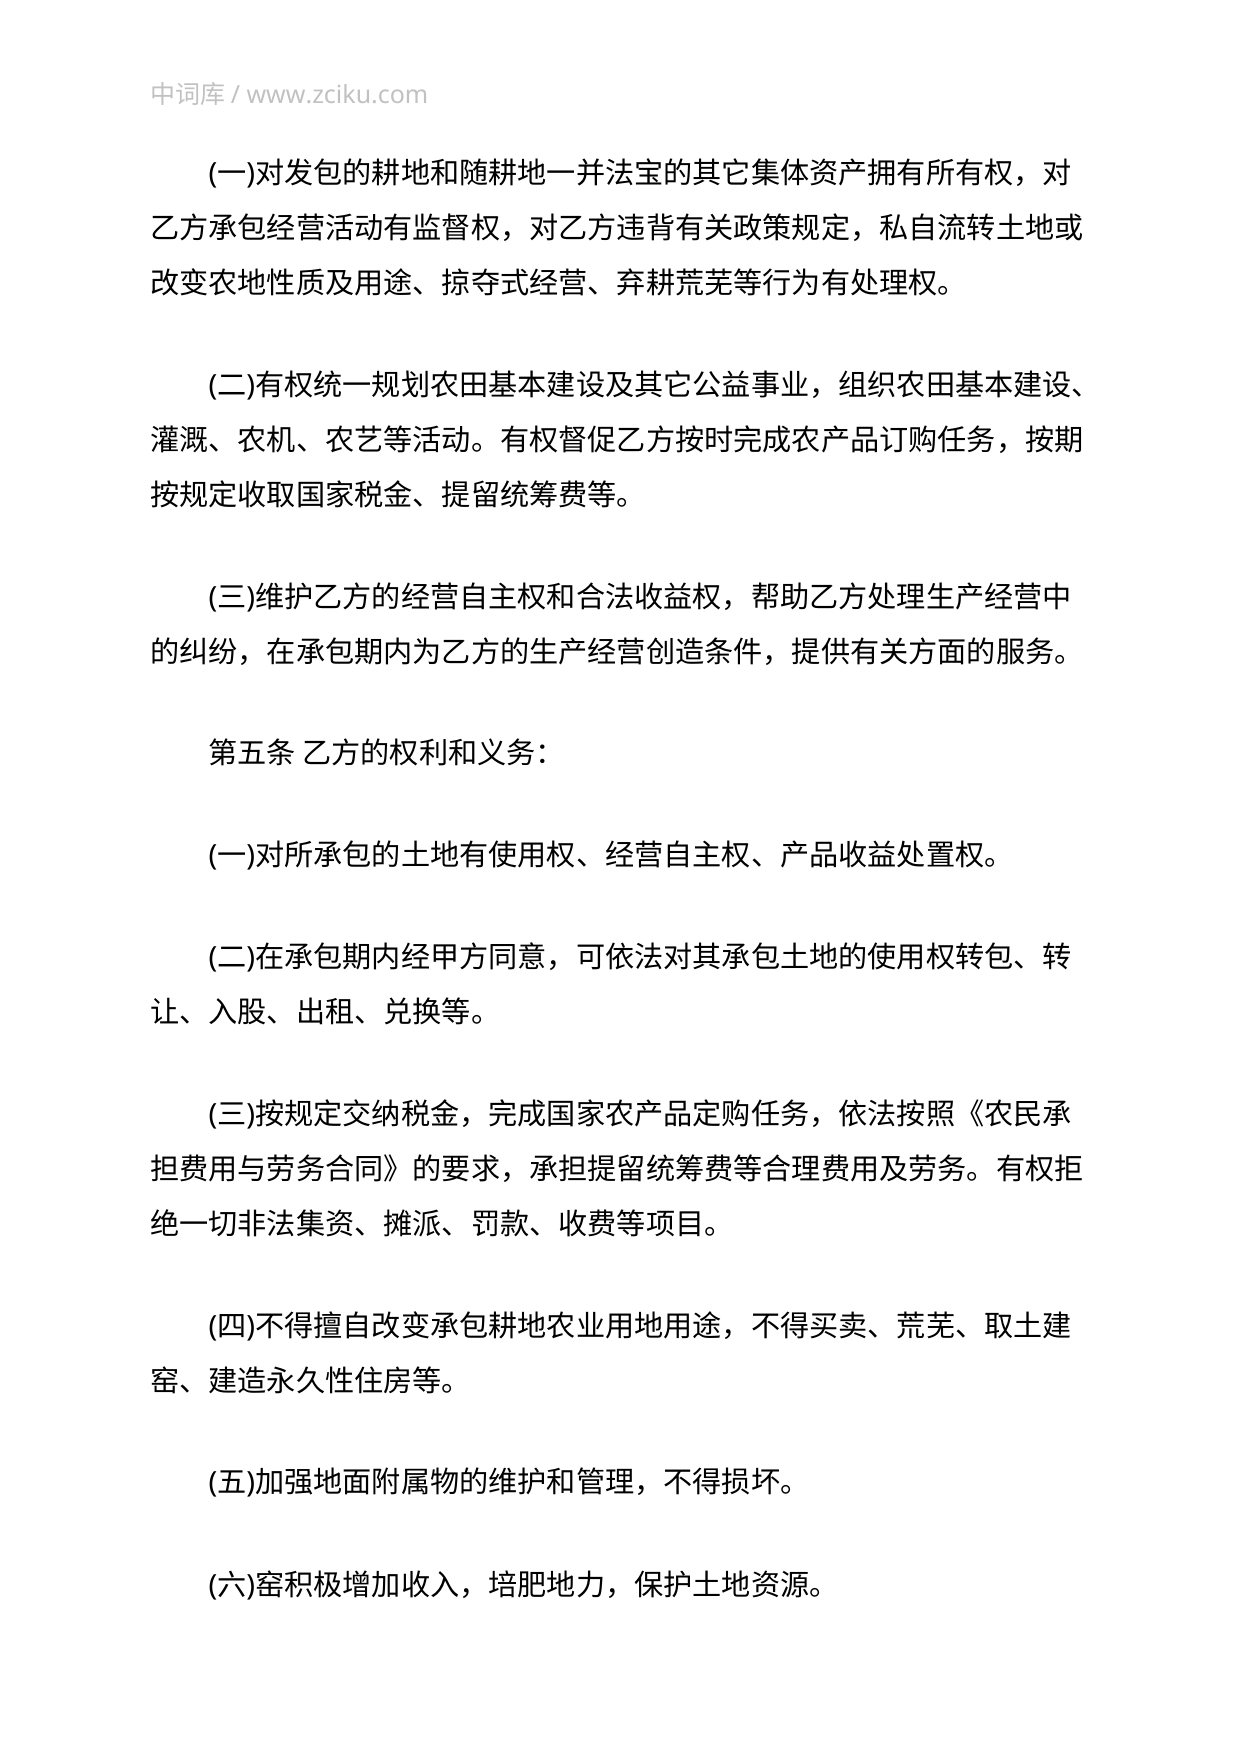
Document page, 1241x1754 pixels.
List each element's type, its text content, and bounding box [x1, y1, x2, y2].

text (一)对发包的耕地和随耕地一并法宝的其它集体资产拥有所有权，对乙方承包经营活动有监督权，对乙方违背有关政策规定，私自流转土地或改变农地性质及用途、掠夺式经营、弃耕荒芜等行为有处理权。 [150, 150, 1090, 302]
text (三)按规定交纳税金，完成国家农产品定购任务，依法按照《农民承担费用与劳务合同》的要求，承担提留统筹费等合理费用及劳务。有权拒绝一切非法集资、摊派、罚款、收费等项目。 [150, 1091, 1090, 1243]
text (二)有权统一规划农田基本建设及其它公益事业，组织农田基本建设、灌溉、农机、农艺等活动。有权督促乙方按时完成农产品订购任务，按期按规定收取国家税金、提留统筹费等。 [150, 362, 1090, 514]
text (三)维护乙方的经营自主权和合法收益权，帮助乙方处理生产经营中的纠纷，在承包期内为乙方的生产经营创造条件，提供有关方面的服务。 [150, 573, 1090, 671]
text (六)窑积极增加收入，培肥地力，保护土地资源。 [150, 1561, 1090, 1603]
text (五)加强地面附属物的维护和管理，不得损坏。 [150, 1459, 1090, 1501]
text (二)在承包期内经甲方同意，可依法对其承包土地的使用权转包、转让、入股、出租、兑换等。 [150, 934, 1090, 1031]
text (一)对所承包的土地有使用权、经营自主权、产品收益处置权。 [150, 832, 1090, 874]
text (四)不得擅自改变承包耕地农业用地用途，不得买卖、荒芜、取土建窑、建造永久性住房等。 [150, 1302, 1090, 1399]
text 第五条 乙方的权利和义务： [150, 730, 1090, 772]
